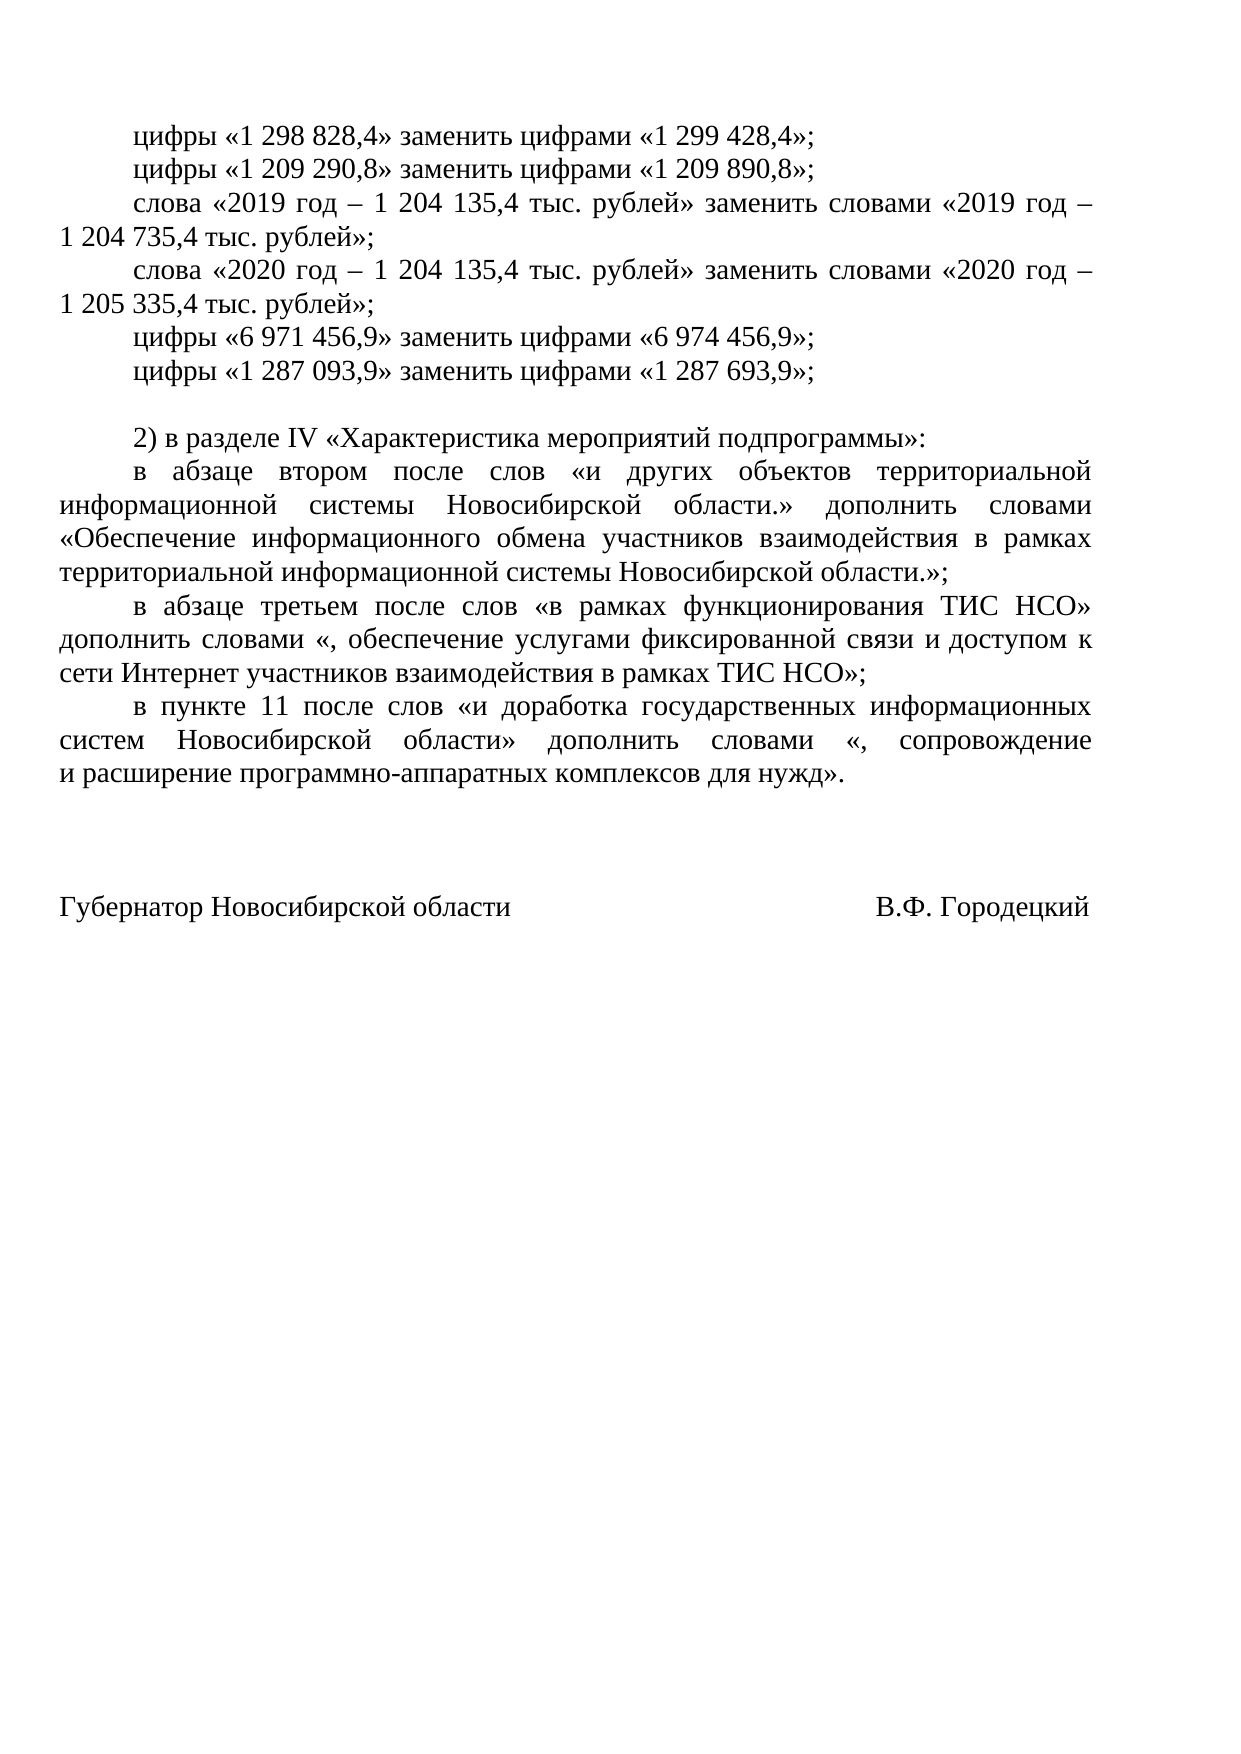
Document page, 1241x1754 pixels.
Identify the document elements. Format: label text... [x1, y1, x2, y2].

text в абзаце втором после слов «и других объектов территориальной информационной системы Новосибирской области.» дополнить словами «Обеспечение информационного обмена участников взаимодействия в рамках территориальной информационной системы Новосибирской области.»; [59, 453, 1092, 588]
text в абзаце третьем после слов «в рамках функционирования ТИС НСО» дополнить словами «, обеспечение услугами фиксированной связи и доступом к сети Интернет участников взаимодействия в рамках ТИС НСО»; [59, 588, 1092, 688]
list цифры «6 971 456,9» заменить цифрами «6 974 456,9»; [59, 319, 1092, 353]
text Губернатор Новосибирской области В.Ф. Городецкий [59, 889, 1092, 923]
list слова «2020 год – 1 204 135,4 тыс. рублей» заменить словами «2020 год – 1 205 335,4 тыс. рублей»; [59, 252, 1092, 319]
list слова «2019 год – 1 204 135,4 тыс. рублей» заменить словами «2019 год – 1 204 735,4 тыс. рублей»; [59, 185, 1092, 252]
text в пункте 11 после слов «и доработка государственных информационных систем Новосибирской области» дополнить словами «, сопровождение и расширение программно-аппаратных комплексов для нужд». [59, 688, 1092, 789]
list цифры «1 298 828,4» заменить цифрами «1 299 428,4»; [59, 118, 1092, 152]
list цифры «1 209 290,8» заменить цифрами «1 209 890,8»; [59, 152, 1092, 185]
list цифры «1 287 093,9» заменить цифрами «1 287 693,9»; [59, 353, 1092, 386]
text 2) в разделе IV «Характеристика мероприятий подпрограммы»: [59, 420, 1092, 453]
